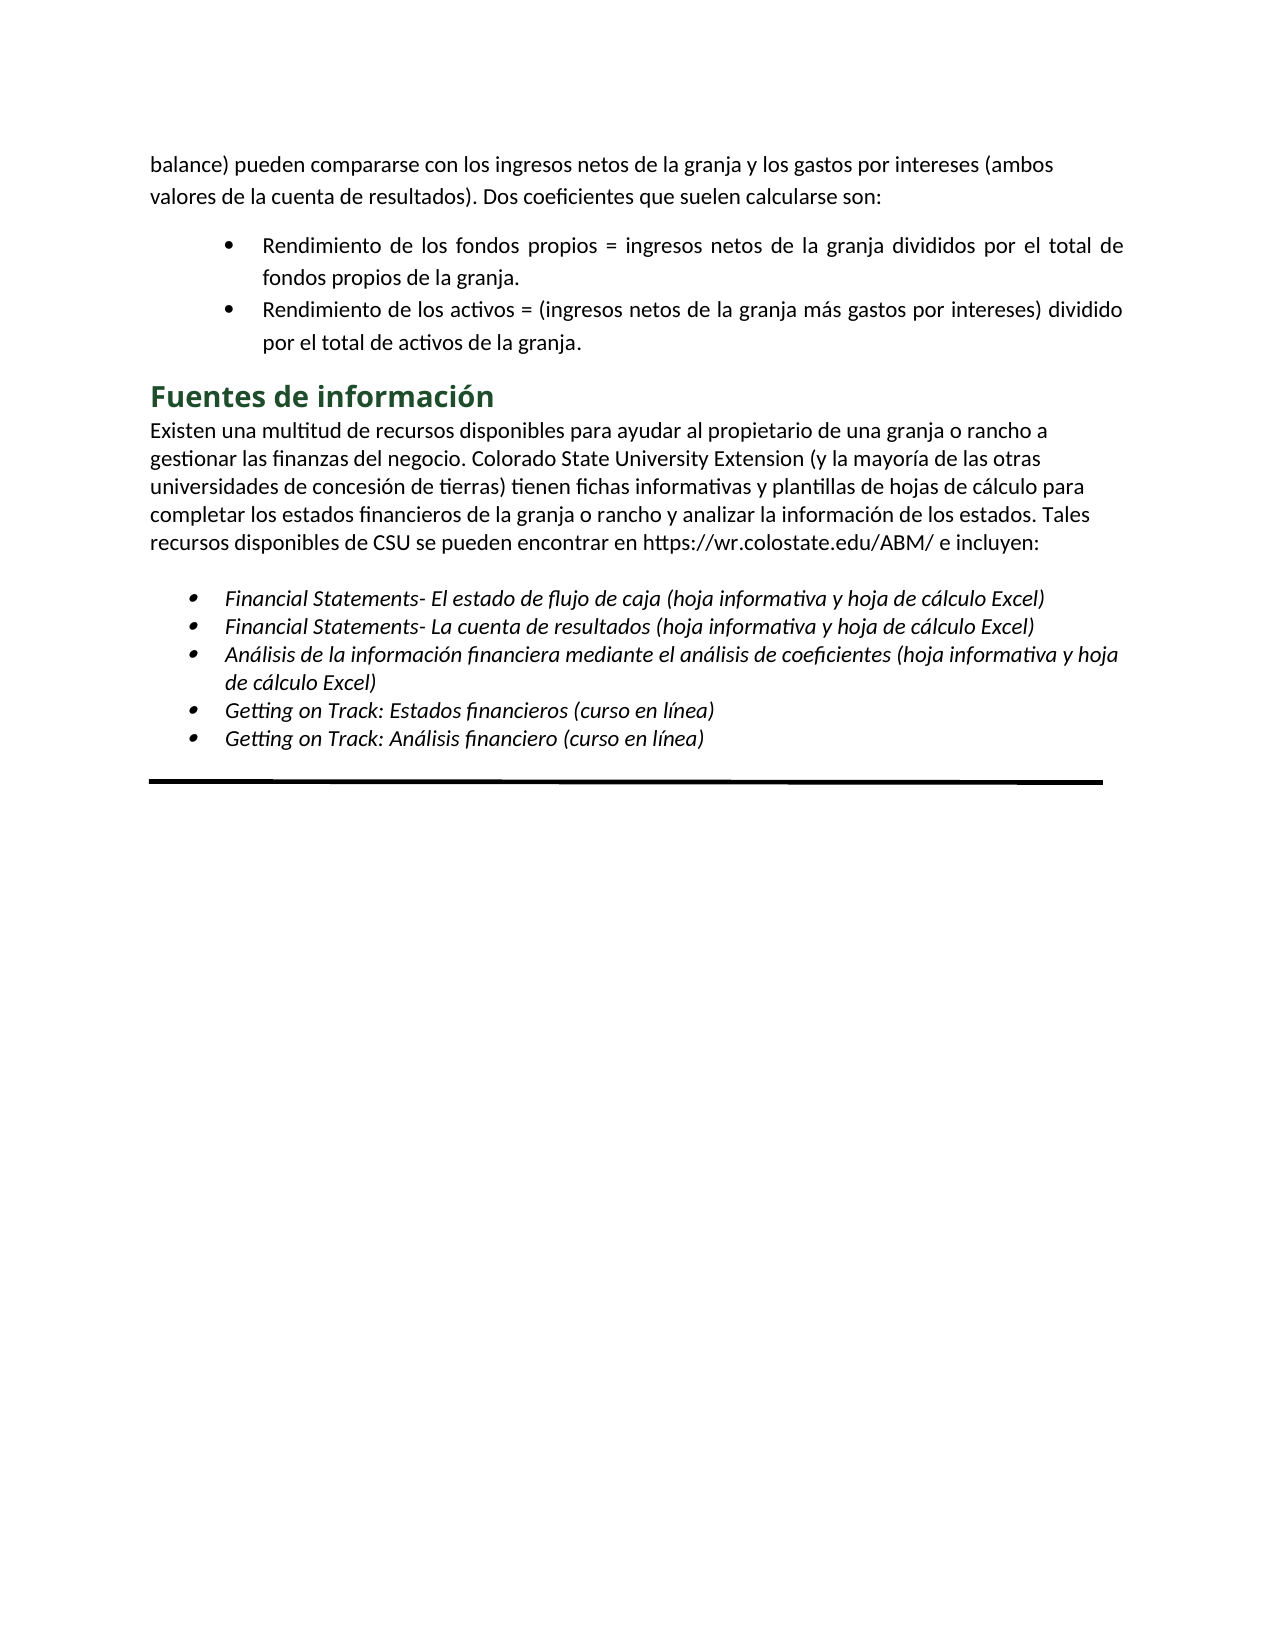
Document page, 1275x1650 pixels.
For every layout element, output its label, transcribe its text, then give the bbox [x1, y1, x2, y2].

list Getting on Track: Estados financieros (curso en línea) [187, 696, 1125, 724]
list Rendimiento de los activos = (ingresos netos de la granja más gastos por intereses) dividido por el total de activos de la granja. [225, 295, 1125, 356]
list Rendimiento de los fondos propios = ingresos netos de la granja divididos por el total de fondos propios de la granja. [225, 231, 1125, 291]
list Getting on Track: Análisis financiero (curso en línea) [187, 724, 1125, 752]
list Financial Statements- La cuenta de resultados (hoja informativa y hoja de cálculo Excel) [187, 612, 1125, 640]
text Existen una multitud de recursos disponibles para ayudar al propietario de una granja o rancho a gestionar las finanzas del negocio. Colorado State University Extension (y la mayoría de las otras universidades de concesión de tierras) tienen fichas informativas y plantillas de hojas de cálculo para completar los estados financieros de la granja o rancho y analizar la información de los estados. Tales recursos disponibles de CSU se pueden encontrar en https://wr.colostate.edu/ABM/ e incluyen: [150, 416, 1125, 556]
list Financial Statements- El estado de flujo de caja (hoja informativa y hoja de cálculo Excel) [187, 584, 1125, 612]
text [150, 150, 1125, 210]
text Fuentes de información [150, 376, 1125, 416]
list Análisis de la información financiera mediante el análisis de coeficientes (hoja informativa y hoja de cálculo Excel) [187, 640, 1125, 696]
